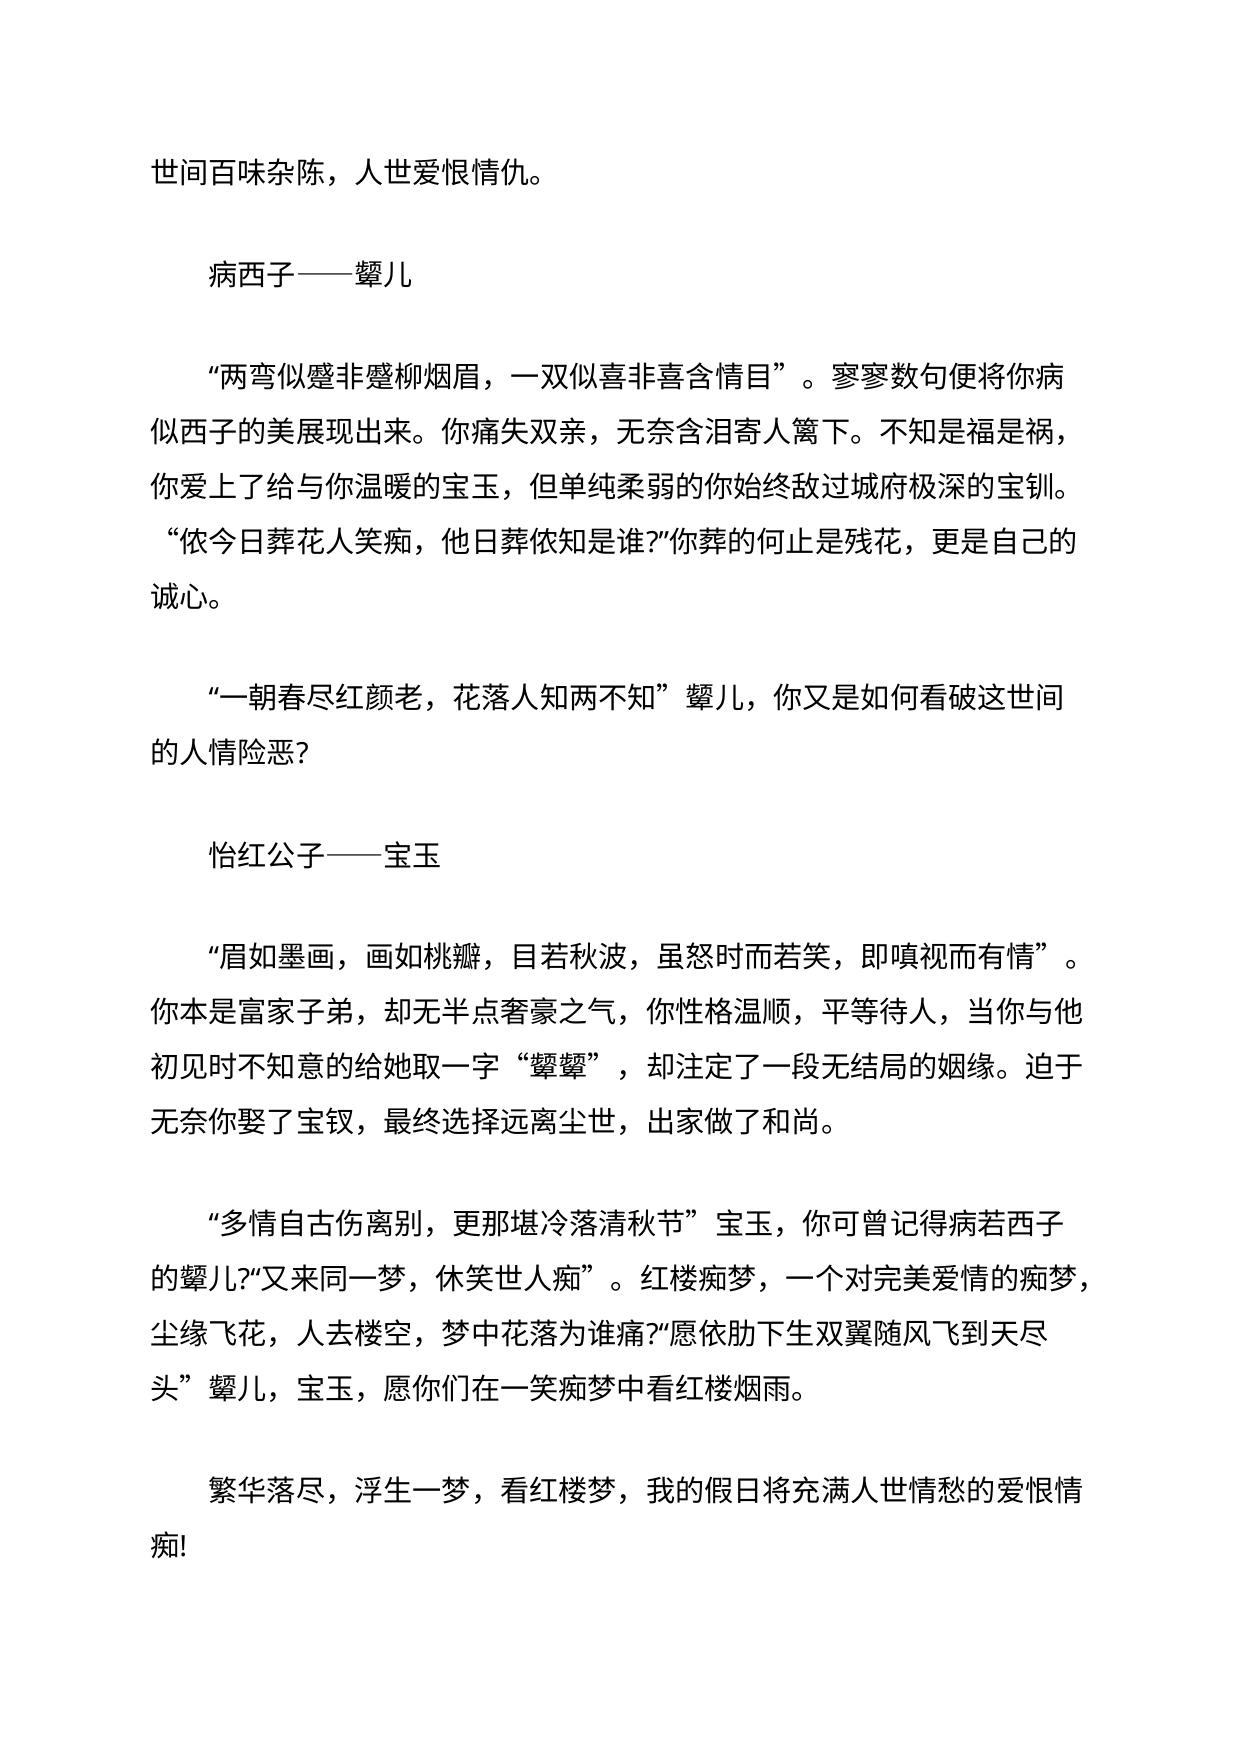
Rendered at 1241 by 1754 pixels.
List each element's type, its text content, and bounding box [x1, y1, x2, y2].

text 病西子——颦儿 [150, 252, 1090, 294]
text 繁华落尽，浮生一梦，看红楼梦，我的假日将充满人世情愁的爱恨情痴! [150, 1467, 1090, 1564]
text “两弯似蹙非蹙柳烟眉，一双似喜非喜含情目”。寥寥数句便将你病似西子的美展现出来。你痛失双亲，无奈含泪寄人篱下。不知是福是祸，你爱上了给与你温暖的宝玉，但单纯柔弱的你始终敌过城府极深的宝钏。“侬今日葬花人笑痴，他日葬侬知是谁?”你葬的何止是残花，更是自己的诚心。 [150, 353, 1090, 616]
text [150, 150, 1090, 192]
text “多情自古伤离别，更那堪冷落清秋节”宝玉，你可曾记得病若西子的颦儿?“又来同一梦，休笑世人痴”。红楼痴梦，一个对完美爱情的痴梦，尘缘飞花，人去楼空，梦中花落为谁痛?“愿依肋下生双翼随风飞到天尽头”颦儿，宝玉，愿你们在一笑痴梦中看红楼烟雨。 [150, 1200, 1090, 1408]
text “一朝春尽红颜老，花落人知两不知”颦儿，你又是如何看破这世间的人情险恶? [150, 675, 1090, 772]
text “眉如墨画，画如桃瓣，目若秋波，虽怒时而若笑，即嗔视而有情”。你本是富家子弟，却无半点奢豪之气，你性格温顺，平等待人，当你与他初见时不知意的给她取一字“颦颦”，却注定了一段无结局的姻缘。迫于无奈你娶了宝钗，最终选择远离尘世，出家做了和尚。 [150, 934, 1090, 1141]
text 怡红公子——宝玉 [150, 832, 1090, 874]
